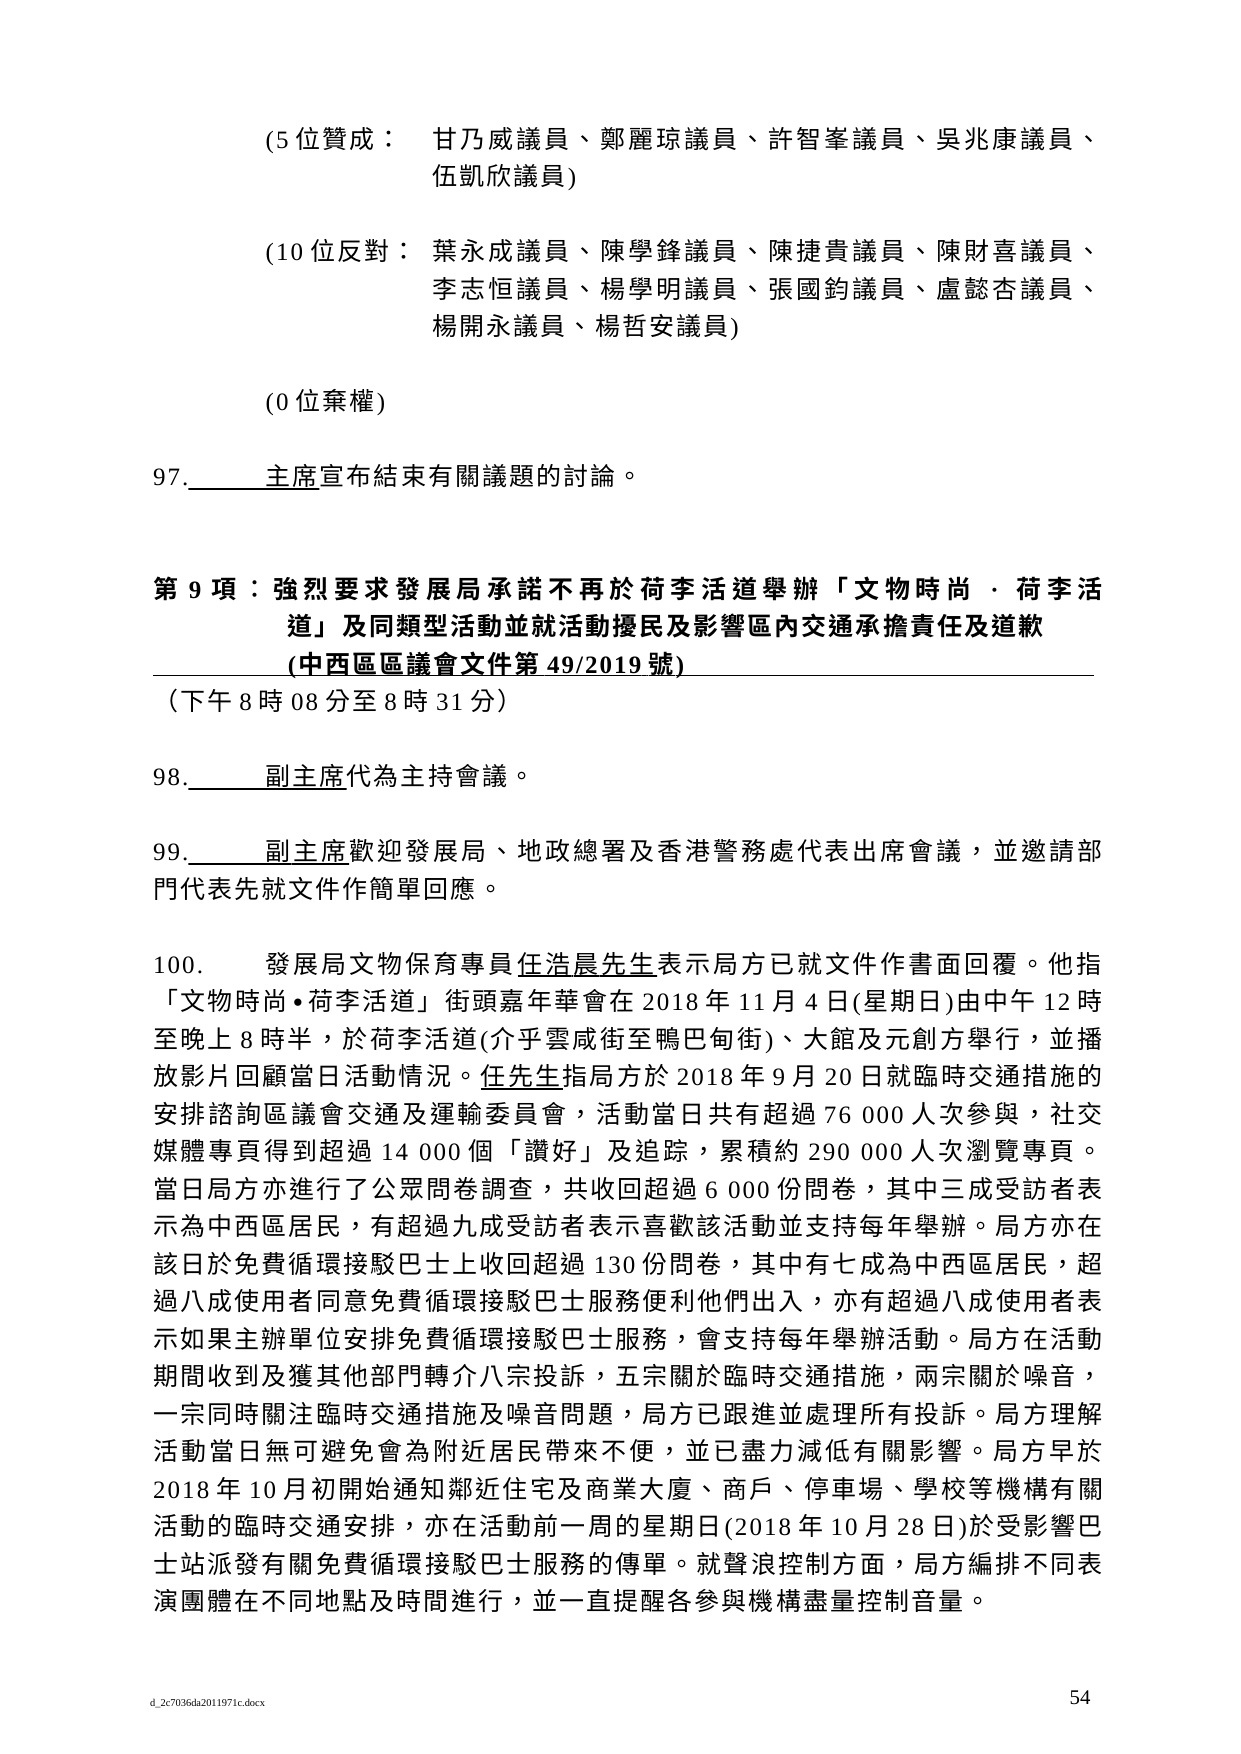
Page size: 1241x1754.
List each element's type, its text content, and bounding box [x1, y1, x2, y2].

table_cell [150, 118, 1106, 456]
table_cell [150, 943, 1106, 1618]
table_cell 副主席歡迎發展局、地政總署及香港警務處代表出席會議，並邀請部門代表先就文件作簡單回應。 [150, 831, 1106, 943]
table_cell 主席宣布結束有關議題的討論。 [150, 456, 1106, 568]
table_cell 副主席代為主持會議。 [150, 756, 1106, 831]
table_cell 第9項︰強烈要求發展局承諾不再於荷李活道舉辦「文物時尚 · 荷李活 道」及同類型活動並就活動擾民及影響區內交通承擔責任及道歉 (中西區區議會文件第49/2019號) （下午8時08分至8時31分） [150, 568, 1106, 756]
